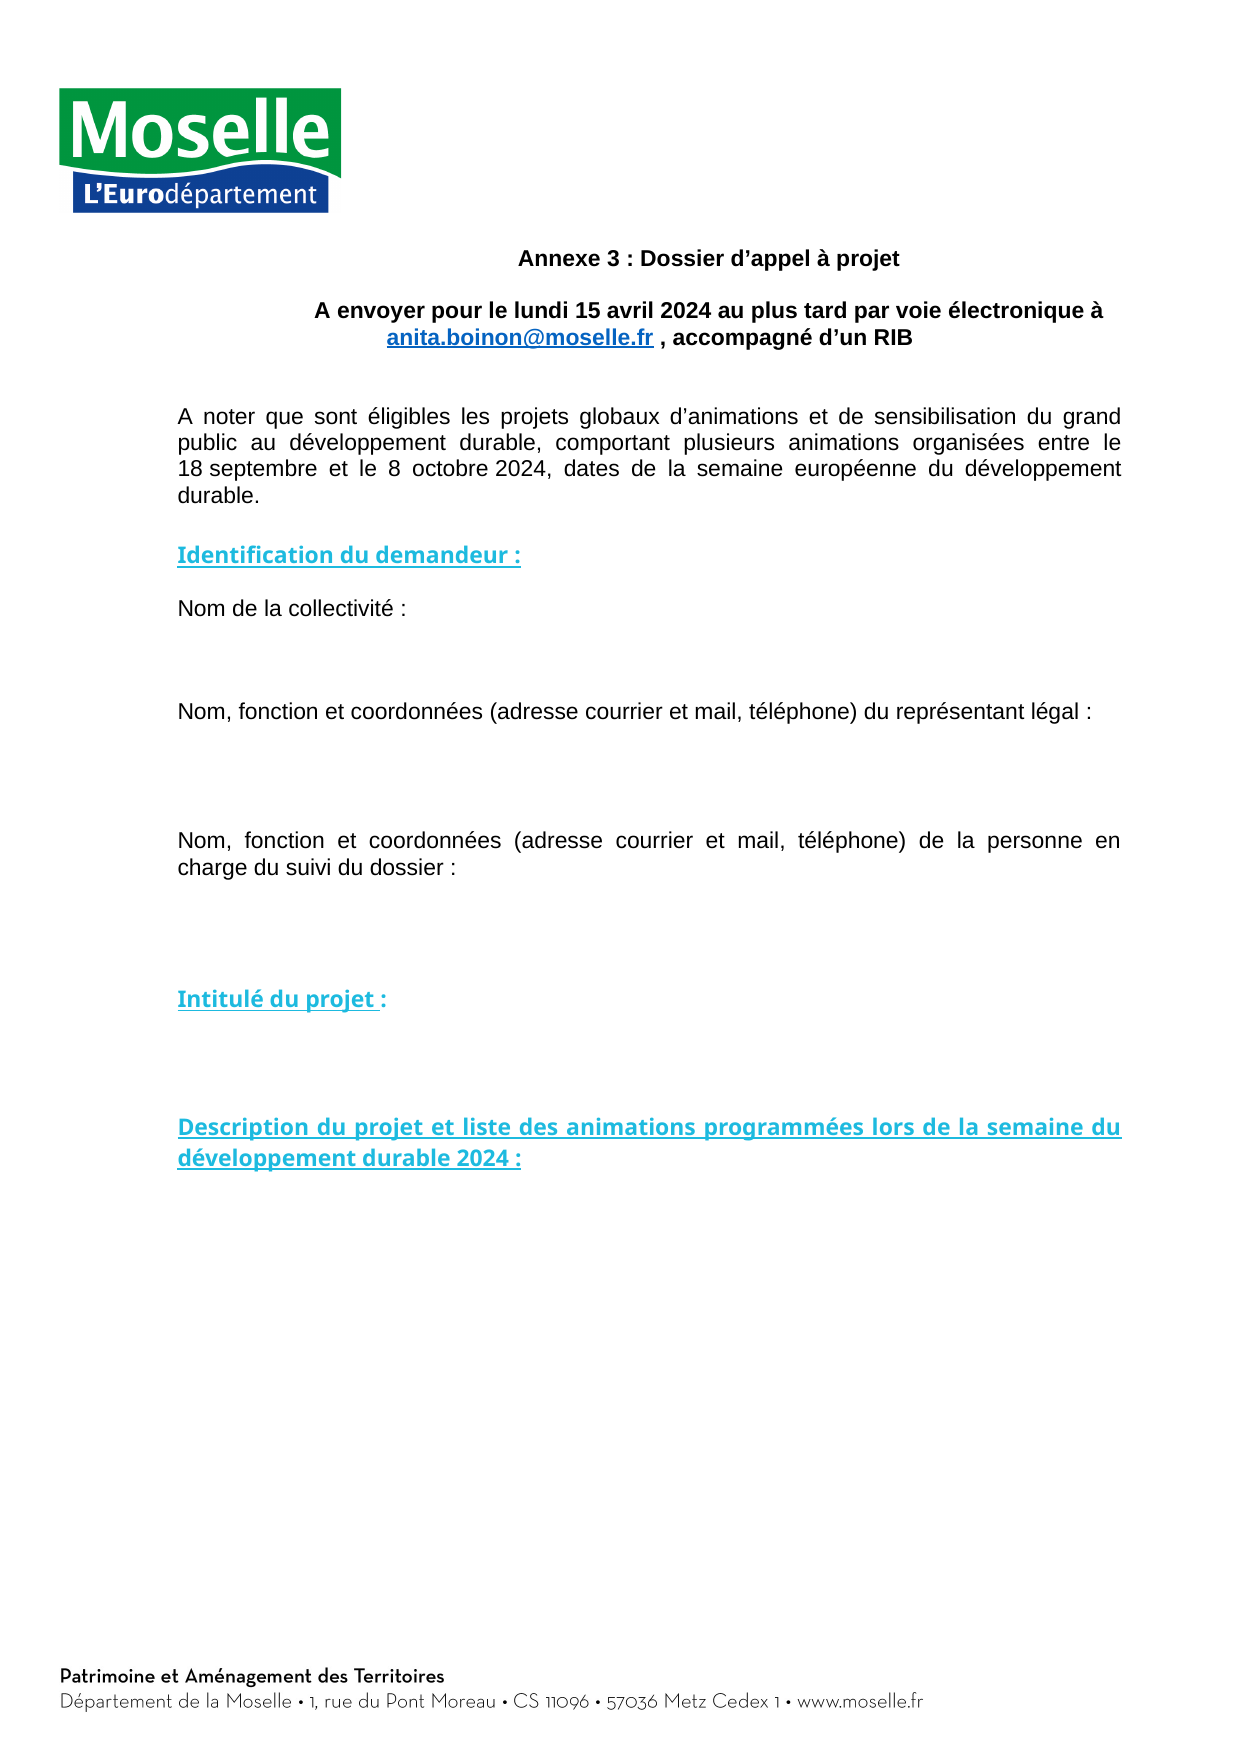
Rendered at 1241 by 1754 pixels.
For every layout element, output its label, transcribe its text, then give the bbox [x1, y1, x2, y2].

text Annexe 3 : Dossier d’appel à projet [177, 244, 1122, 271]
text Nom de la collectivité : [177, 595, 1122, 621]
text Nom, fonction et coordonnées (adresse courrier et mail, téléphone) du représentant légal : [177, 698, 1122, 724]
text A envoyer pour le lundi 15 avril 2024 au plus tard par voie électronique à anita.boinon@moselle.fr , accompagné d’un RIB [177, 297, 1122, 350]
text Description du projet et liste des animations programmées lors de la semaine du développement durable 2024 : [177, 1138, 1122, 1173]
text A noter que sont éligibles les projets globaux d’animations et de sensibilisation du grand public au développement durable, comportant plusieurs animations organisées entre le 18 septembre et le 8 octobre 2024, dates de la semaine européenne du développement durable. [177, 403, 1122, 508]
text Description du projet et liste des animations programmées lors de la semaine du développement durable 2024 : [177, 1111, 1122, 1137]
picture [59, 88, 342, 213]
text Identification du demandeur : [177, 539, 1122, 571]
text Intitulé du projet : [177, 983, 1122, 1014]
picture [59, 1666, 1241, 1713]
text Nom, fonction et coordonnées (adresse courrier et mail, téléphone) de la personne en charge du suivi du dossier : [177, 827, 1122, 880]
